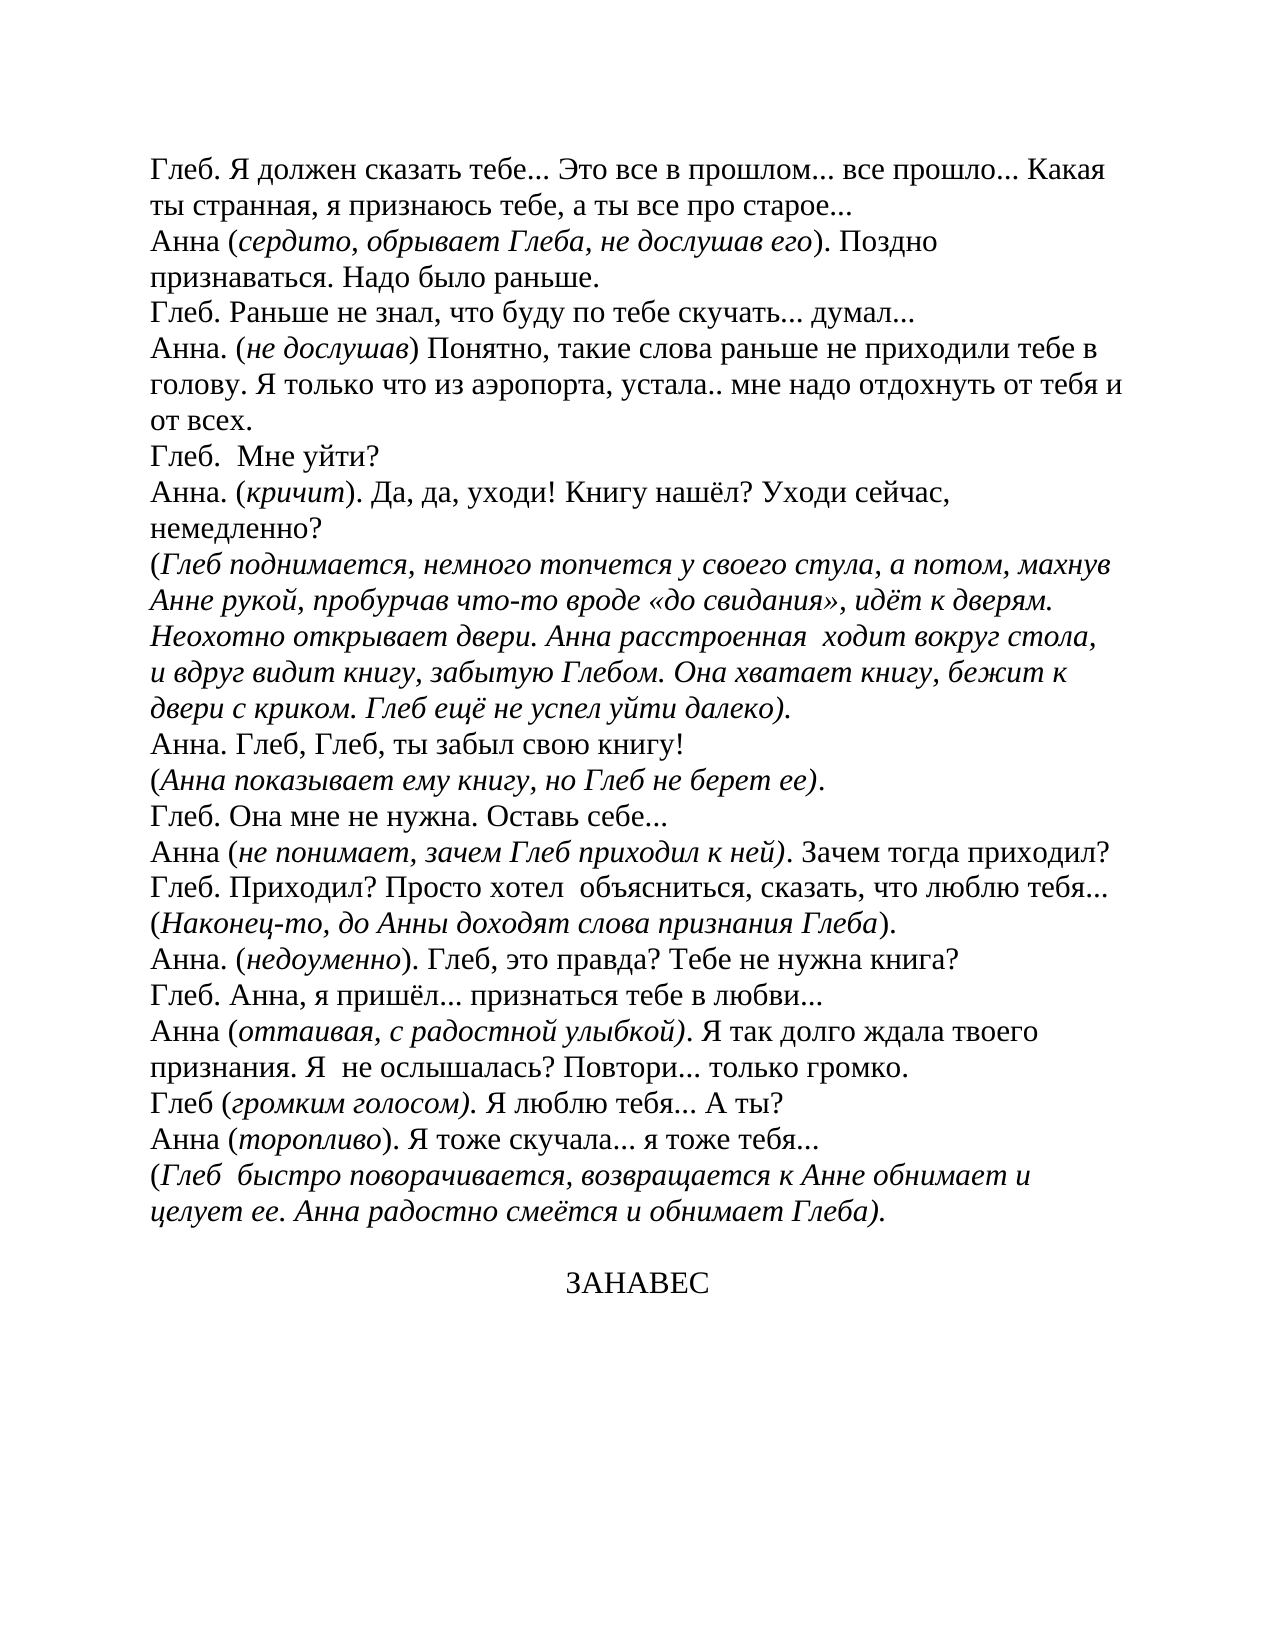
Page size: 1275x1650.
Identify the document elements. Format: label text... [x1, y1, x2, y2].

text (Анна показывает ему книгу, но Глеб не берет ее). [150, 761, 1125, 797]
text Анна. (недоуменно). Глеб, это правда? Тебе не нужна книга? [150, 941, 1125, 977]
text Анна (сердито, обрывает Глеба, не дослушав его). Поздно признаваться. Надо было раньше. [150, 222, 1125, 294]
text Анна. (не дослушав) Понятно, такие слова раньше не приходили тебе в голову. Я только что из аэропорта, устала.. мне надо отдохнуть от тебя и от всех. [150, 330, 1125, 437]
text Глеб. Приходил? Просто хотел объясниться, сказать, что люблю тебя... [150, 869, 1125, 905]
text Анна (оттаивая, с радостной улыбкой). Я так долго ждала твоего признания. Я не ослышалась? Повтори... только громко. [150, 1012, 1125, 1084]
text Глеб. Анна, я пришёл... признаться тебе в любви... [150, 977, 1125, 1012]
text Глеб. Мне уйти? [150, 437, 1125, 473]
text Глеб. Она мне не нужна. Оставь себе... [150, 797, 1125, 833]
text ЗАНАВЕС [150, 1264, 1125, 1300]
text (Глеб поднимается, немного топчется у своего стула, а потом, махнув Анне рукой, пробурчав что-то вроде «до свидания», идёт к дверям. Неохотно открывает двери. Анна расстроенная ходит вокруг стола, и вдруг видит книгу, забытую Глебом. Она хватает книгу, бежит к двери с криком. Глеб ещё не успел уйти далеко). [150, 545, 1125, 725]
text Анна. Глеб, Глеб, ты забыл свою книгу! [150, 725, 1125, 761]
text Анна (торопливо). Я тоже скучала... я тоже тебя... [150, 1120, 1125, 1156]
text Глеб (громким голосом). Я люблю тебя... А ты? [150, 1084, 1125, 1120]
text (Глеб быстро поворачивается, возвращается к Анне обнимает и целует ее. Анна радостно смеётся и обнимает Глеба). [150, 1156, 1125, 1228]
text Глеб. Раньше не знал, что буду по тебе скучать... думал... [150, 294, 1125, 330]
text (Наконец-то, до Анны доходят слова признания Глеба). [150, 905, 1125, 941]
text Глеб. Я должен сказать тебе... Это все в прошлом... все прошло... Какая ты странная, я признаюсь тебе, а ты все про старое... [150, 150, 1125, 222]
text Анна. (кричит). Да, да, уходи! Книгу нашёл? Уходи сейчас, немедленно? [150, 473, 1125, 545]
text Анна (не понимает, зачем Глеб приходил к ней). Зачем тогда приходил? [150, 833, 1125, 869]
